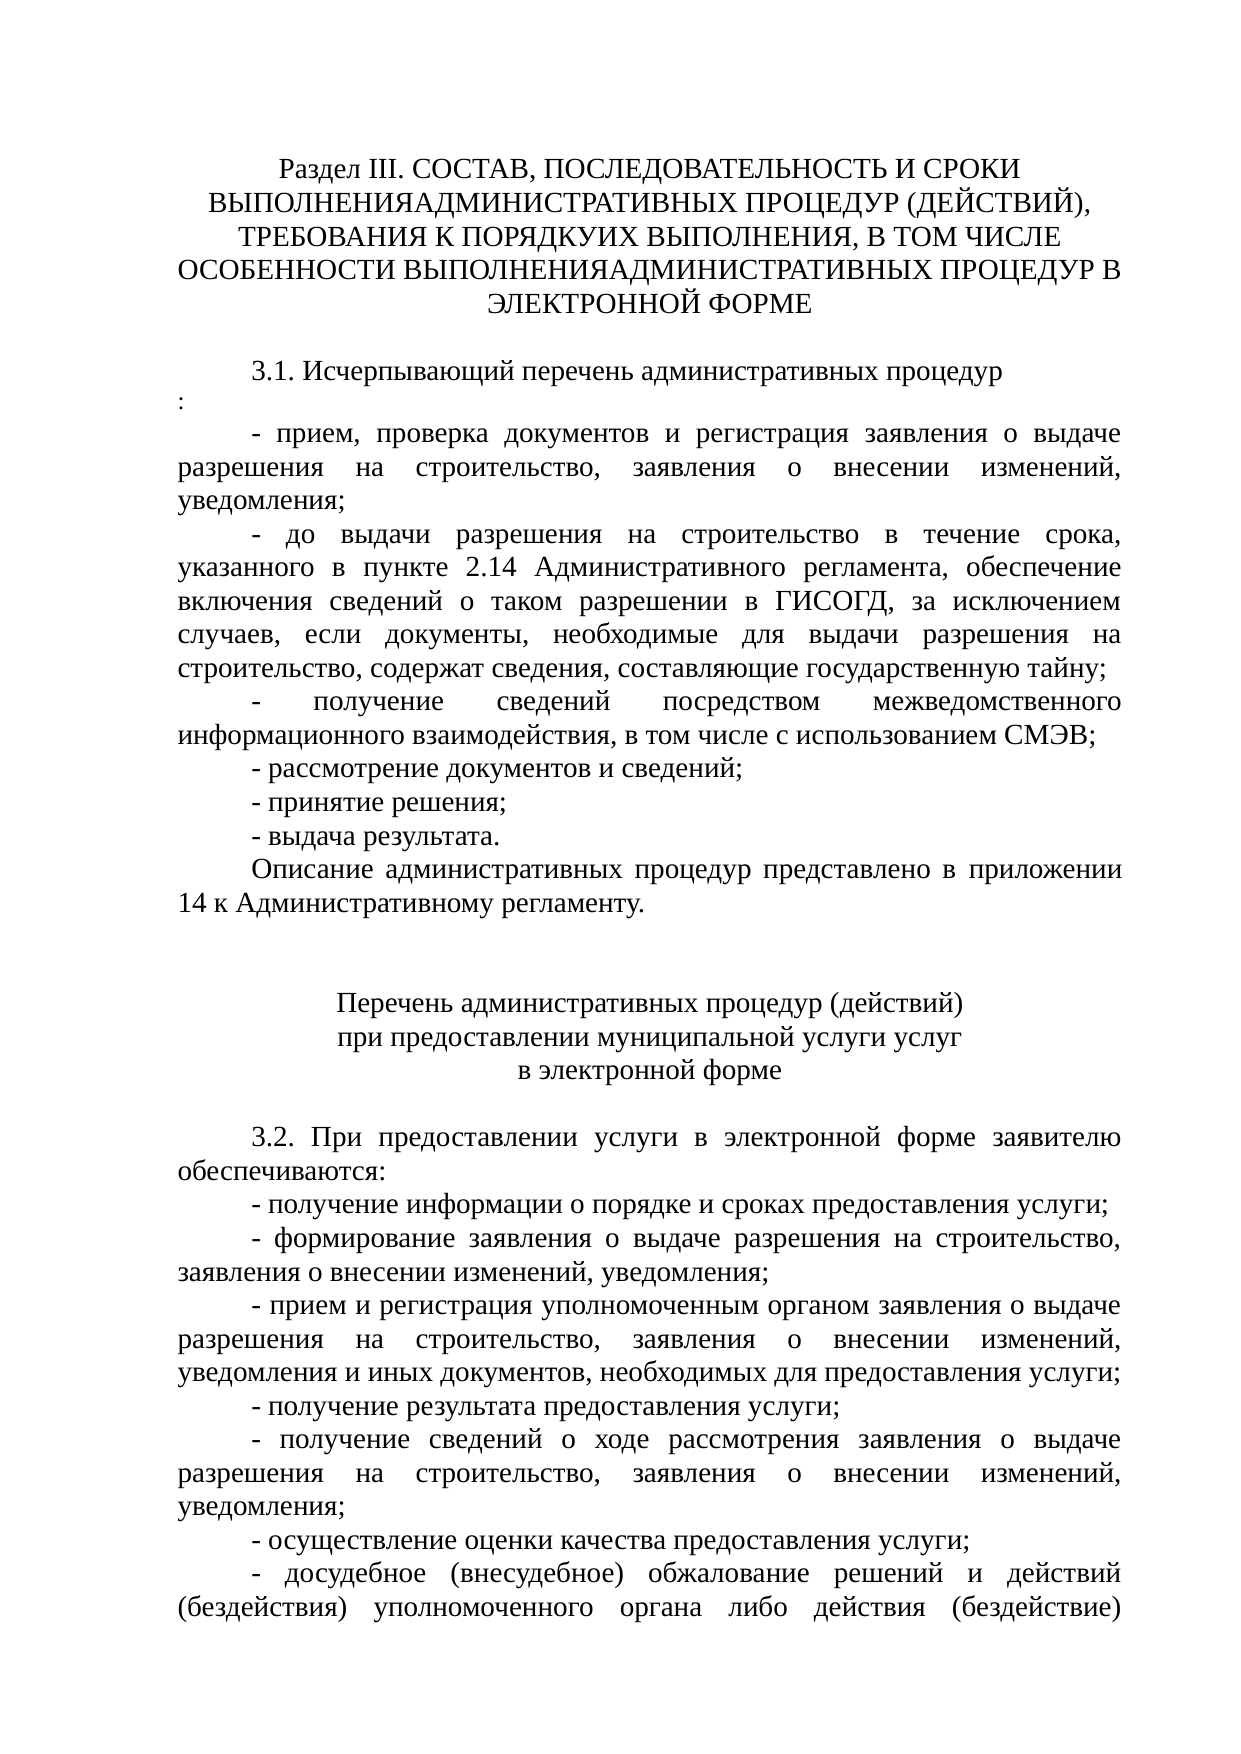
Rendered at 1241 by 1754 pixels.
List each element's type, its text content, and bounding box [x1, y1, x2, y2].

title Перечень административных процедур (действий) [177, 985, 1122, 1019]
text 3.1. Исчерпывающий перечень административных процедур [177, 353, 1122, 386]
text - формирование заявления о выдаче разрешения на строительство, заявления о внесении изменений, уведомления; [177, 1220, 1122, 1287]
text - принятие решения; [177, 784, 1122, 818]
text - до выдачи разрешения на строительство в течение срока, указанного в пункте 2.14 Административного регламента, обеспечение включения сведений о таком разрешении в ГИСОГД, за исключением случаев, если документы, необходимые для выдачи разрешения на строительство, содержат сведения, составляющие государственную тайну; [177, 516, 1122, 683]
text - получение информации о порядке и сроках предоставления услуги; [177, 1187, 1122, 1220]
text : [177, 386, 1122, 415]
text - выдача результата. [177, 818, 1122, 851]
title в электронной форме [177, 1052, 1122, 1086]
text 3.2. При предоставлении услуги в электронной форме заявителю обеспечиваются: [177, 1119, 1122, 1187]
text - прием, проверка документов и регистрация заявления о выдаче разрешения на строительство, заявления о внесении изменений, уведомления; [177, 415, 1122, 516]
title при предоставлении муниципальной услуги услуг [177, 1019, 1122, 1052]
text Раздел III. СОСТАВ, ПОСЛЕДОВАТЕЛЬНОСТЬ И СРОКИ ВЫПОЛНЕНИЯАДМИНИСТРАТИВНЫХ ПРОЦЕДУР (ДЕЙСТВИЙ), ТРЕБОВАНИЯ К ПОРЯДКУИХ ВЫПОЛНЕНИЯ, В ТОМ ЧИСЛЕ ОСОБЕННОСТИ ВЫПОЛНЕНИЯАДМИНИСТРАТИВНЫХ ПРОЦЕДУР В ЭЛЕКТРОННОЙ ФОРМЕ [177, 152, 1122, 319]
text - прием и регистрация уполномоченным органом заявления о выдаче разрешения на строительство, заявления о внесении изменений, уведомления и иных документов, необходимых для предоставления услуги; [177, 1287, 1122, 1388]
text Описание административных процедур представлено в приложении 14 к Административному регламенту. [177, 851, 1122, 918]
text - рассмотрение документов и сведений; [177, 751, 1122, 784]
text - получение сведений посредством межведомственного информационного взаимодействия, в том числе с использованием СМЭВ; [177, 683, 1122, 751]
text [177, 1556, 1122, 1623]
text - получение сведений о ходе рассмотрения заявления о выдаче разрешения на строительство, заявления о внесении изменений, уведомления; [177, 1421, 1122, 1522]
text - получение результата предоставления услуги; [177, 1388, 1122, 1421]
text - осуществление оценки качества предоставления услуги; [177, 1522, 1122, 1556]
